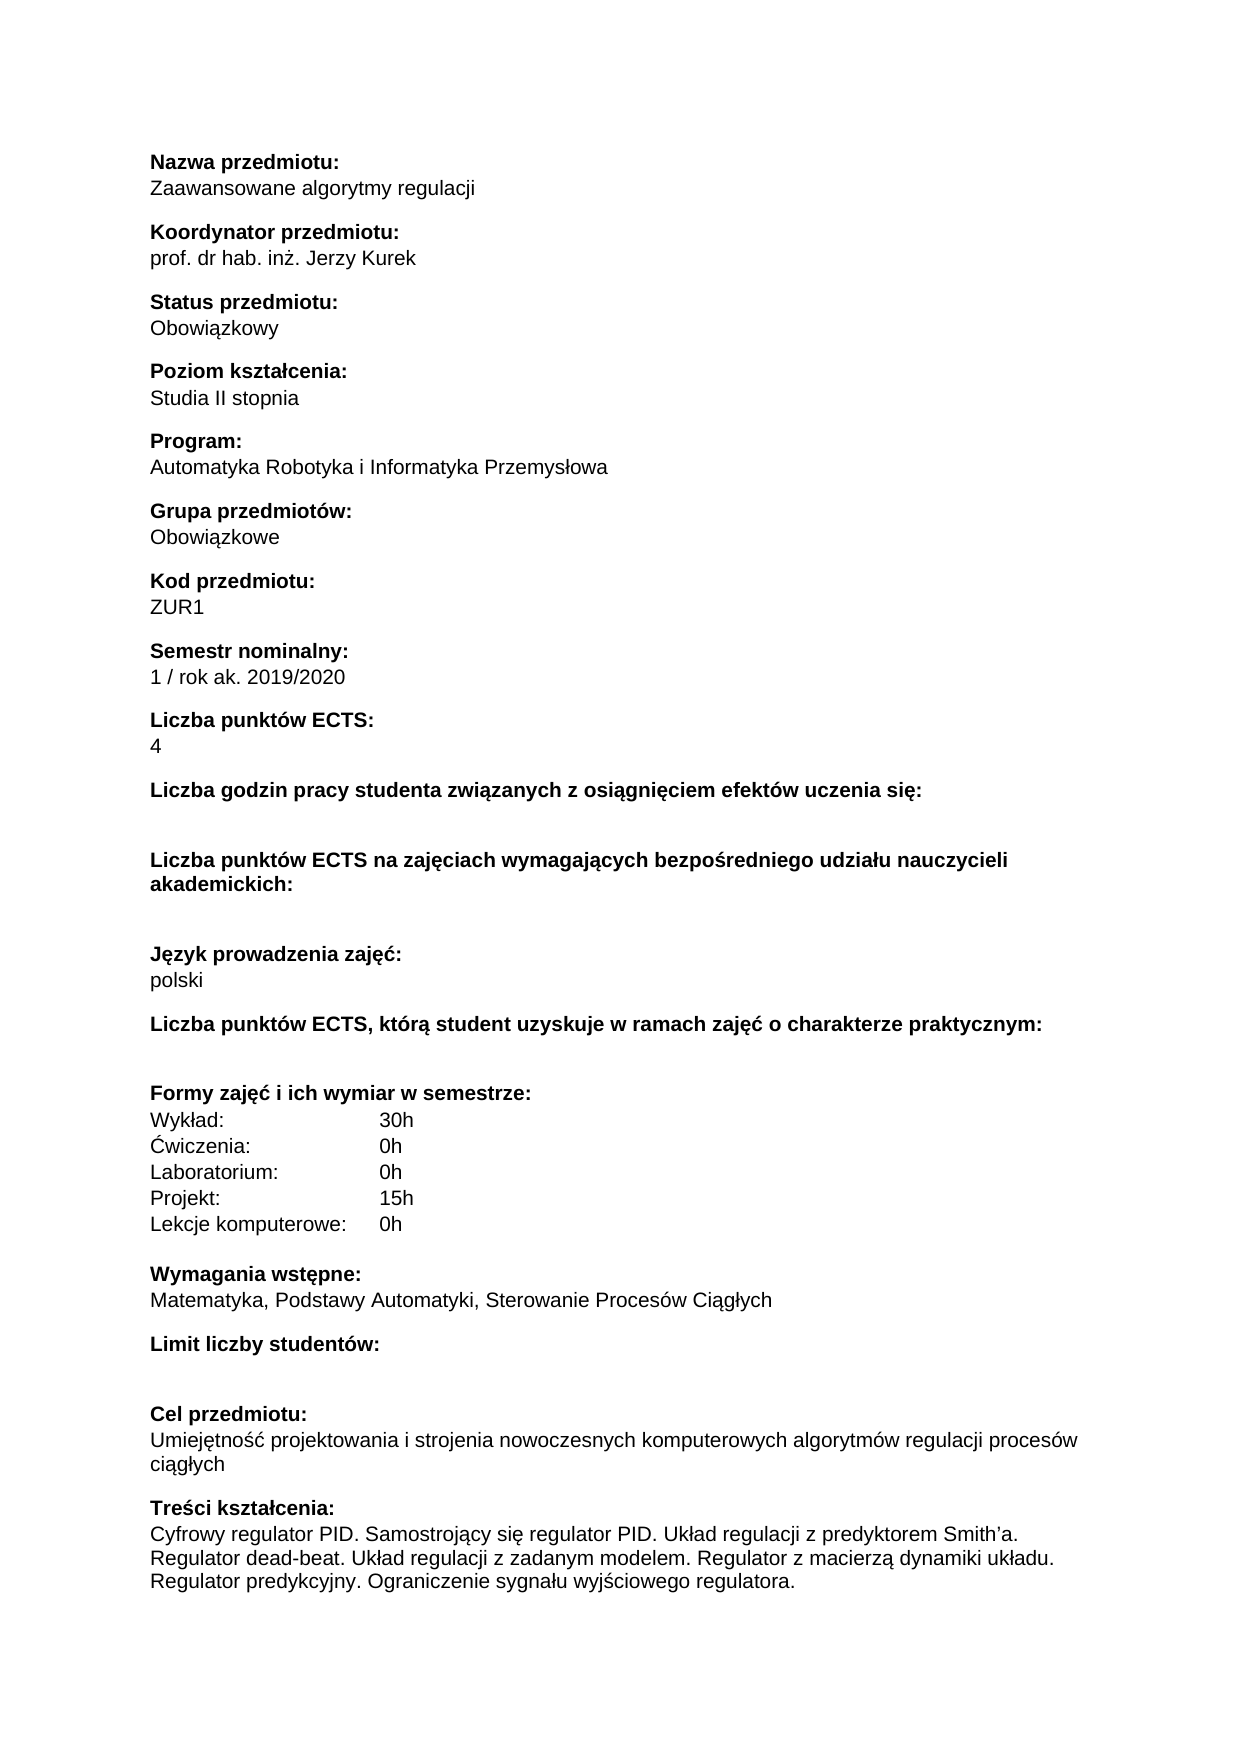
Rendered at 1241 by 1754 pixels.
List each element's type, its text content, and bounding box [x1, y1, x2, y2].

table_cell Laboratorium: [140, 1160, 367, 1184]
text Cel przedmiotu: [150, 1402, 1090, 1426]
text Matematyka, Podstawy Automatyki, Sterowanie Procesów Ciągłych [150, 1288, 1090, 1312]
text Program: [150, 429, 1090, 453]
text Treści kształcenia: [150, 1495, 1090, 1519]
table_cell Lekcje komputerowe: [140, 1212, 367, 1236]
text Nazwa przedmiotu: [150, 150, 1090, 174]
text Formy zajęć i ich wymiar w semestrze: [150, 1081, 1090, 1105]
text Język prowadzenia zajęć: [150, 942, 1090, 966]
table_header 30h [369, 1108, 597, 1132]
text Obowiązkowy [150, 316, 1090, 339]
text Cyfrowy regulator PID. Samostrojący się regulator PID. Układ regulacji z predyktorem Smith’a. Regulator dead-beat. Układ regulacji z zadanym modelem. Regulator z macierzą dynamiki układu. Regulator predykcyjny. Ograniczenie sygnału wyjściowego regulatora. [150, 1521, 1090, 1593]
table_cell 0h [369, 1132, 597, 1158]
text Liczba punktów ECTS na zajęciach wymagających bezpośredniego udziału nauczycieli akademickich: [150, 848, 1090, 896]
text Semestr nominalny: [150, 638, 1090, 662]
text 4 [150, 734, 1090, 758]
text Automatyka Robotyka i Informatyka Przemysłowa [150, 455, 1090, 479]
text Limit liczby studentów: [150, 1332, 1090, 1356]
text Status przedmiotu: [150, 289, 1090, 313]
text Poziom kształcenia: [150, 359, 1090, 383]
text Liczba godzin pracy studenta związanych z osiągnięciem efektów uczenia się: [150, 778, 1090, 802]
text prof. dr hab. inż. Jerzy Kurek [150, 246, 1090, 270]
text Zaawansowane algorytmy regulacji [150, 176, 1090, 200]
text Studia II stopnia [150, 385, 1090, 409]
table_cell 0h [369, 1158, 597, 1184]
text 1 / rok ak. 2019/2020 [150, 664, 1090, 688]
text ZUR1 [150, 595, 1090, 619]
text Grupa przedmiotów: [150, 499, 1090, 523]
table_cell Projekt: [140, 1186, 367, 1210]
text Umiejętność projektowania i strojenia nowoczesnych komputerowych algorytmów regulacji procesów ciągłych [150, 1428, 1090, 1476]
table_cell 15h [369, 1184, 597, 1210]
table_cell Ćwiczenia: [140, 1134, 367, 1158]
text Liczba punktów ECTS: [150, 708, 1090, 732]
table_cell 0h [369, 1210, 597, 1236]
text Liczba punktów ECTS, którą student uzyskuje w ramach zajęć o charakterze praktycznym: [150, 1011, 1090, 1035]
text Obowiązkowe [150, 525, 1090, 549]
text Koordynator przedmiotu: [150, 220, 1090, 244]
text Kod przedmiotu: [150, 569, 1090, 593]
text Wymagania wstępne: [150, 1262, 1090, 1286]
text polski [150, 968, 1090, 992]
table_header Wykład: [140, 1108, 367, 1132]
